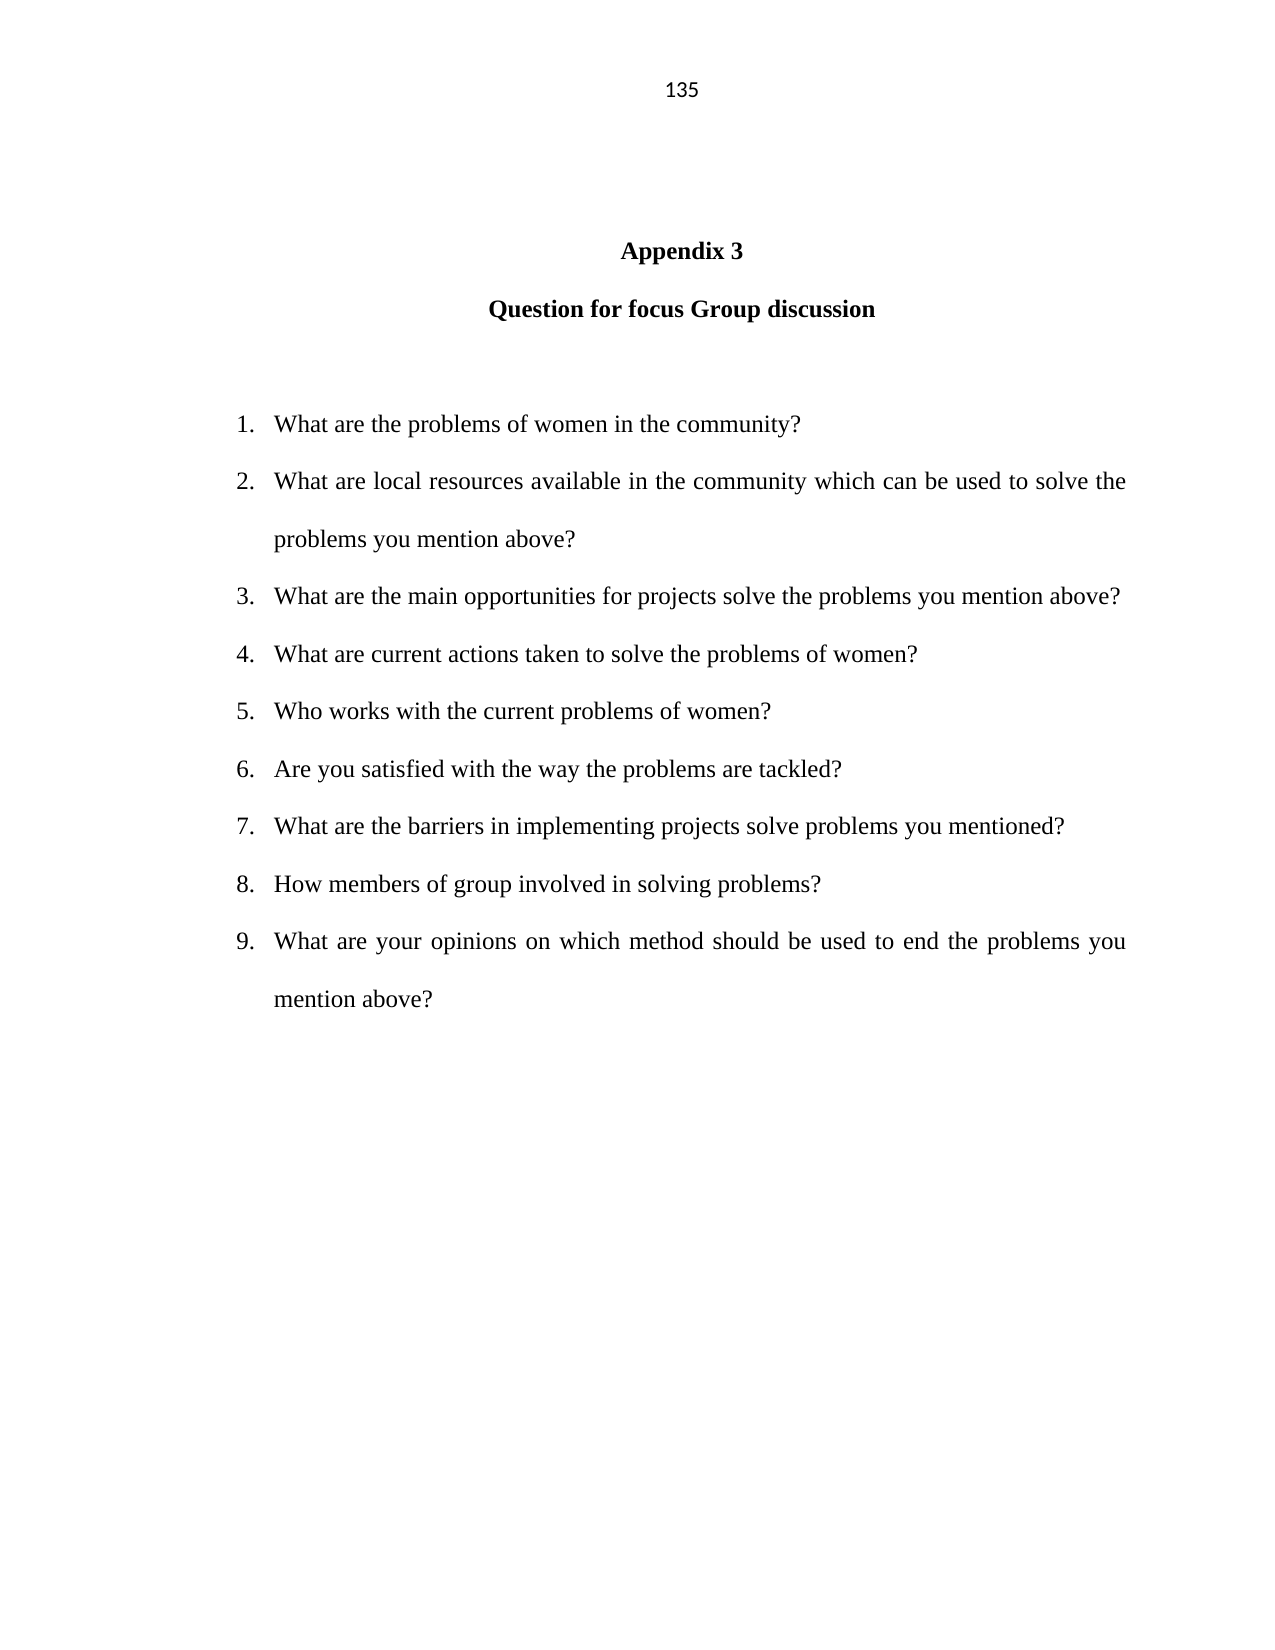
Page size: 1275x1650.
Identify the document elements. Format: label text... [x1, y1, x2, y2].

list What are local resources available in the community which can be used to solve the problems you mention above? [236, 466, 1127, 552]
list What are the barriers in implementing projects solve problems you mentioned? [236, 811, 1127, 840]
list Who works with the current problems of women? [236, 696, 1127, 725]
list What are your opinions on which method should be used to end the problems you mention above? [236, 926, 1127, 1012]
list What are current actions taken to solve the problems of women? [236, 639, 1127, 667]
list How members of group involved in solving problems? [236, 869, 1127, 897]
subtitle Appendix 3 [236, 236, 1127, 265]
text Question for focus Group discussion [236, 294, 1127, 322]
list Are you satisfied with the way the problems are tackled? [236, 754, 1127, 782]
list What are the main opportunities for projects solve the problems you mention above? [236, 581, 1127, 610]
list What are the problems of women in the community? [236, 409, 1127, 437]
